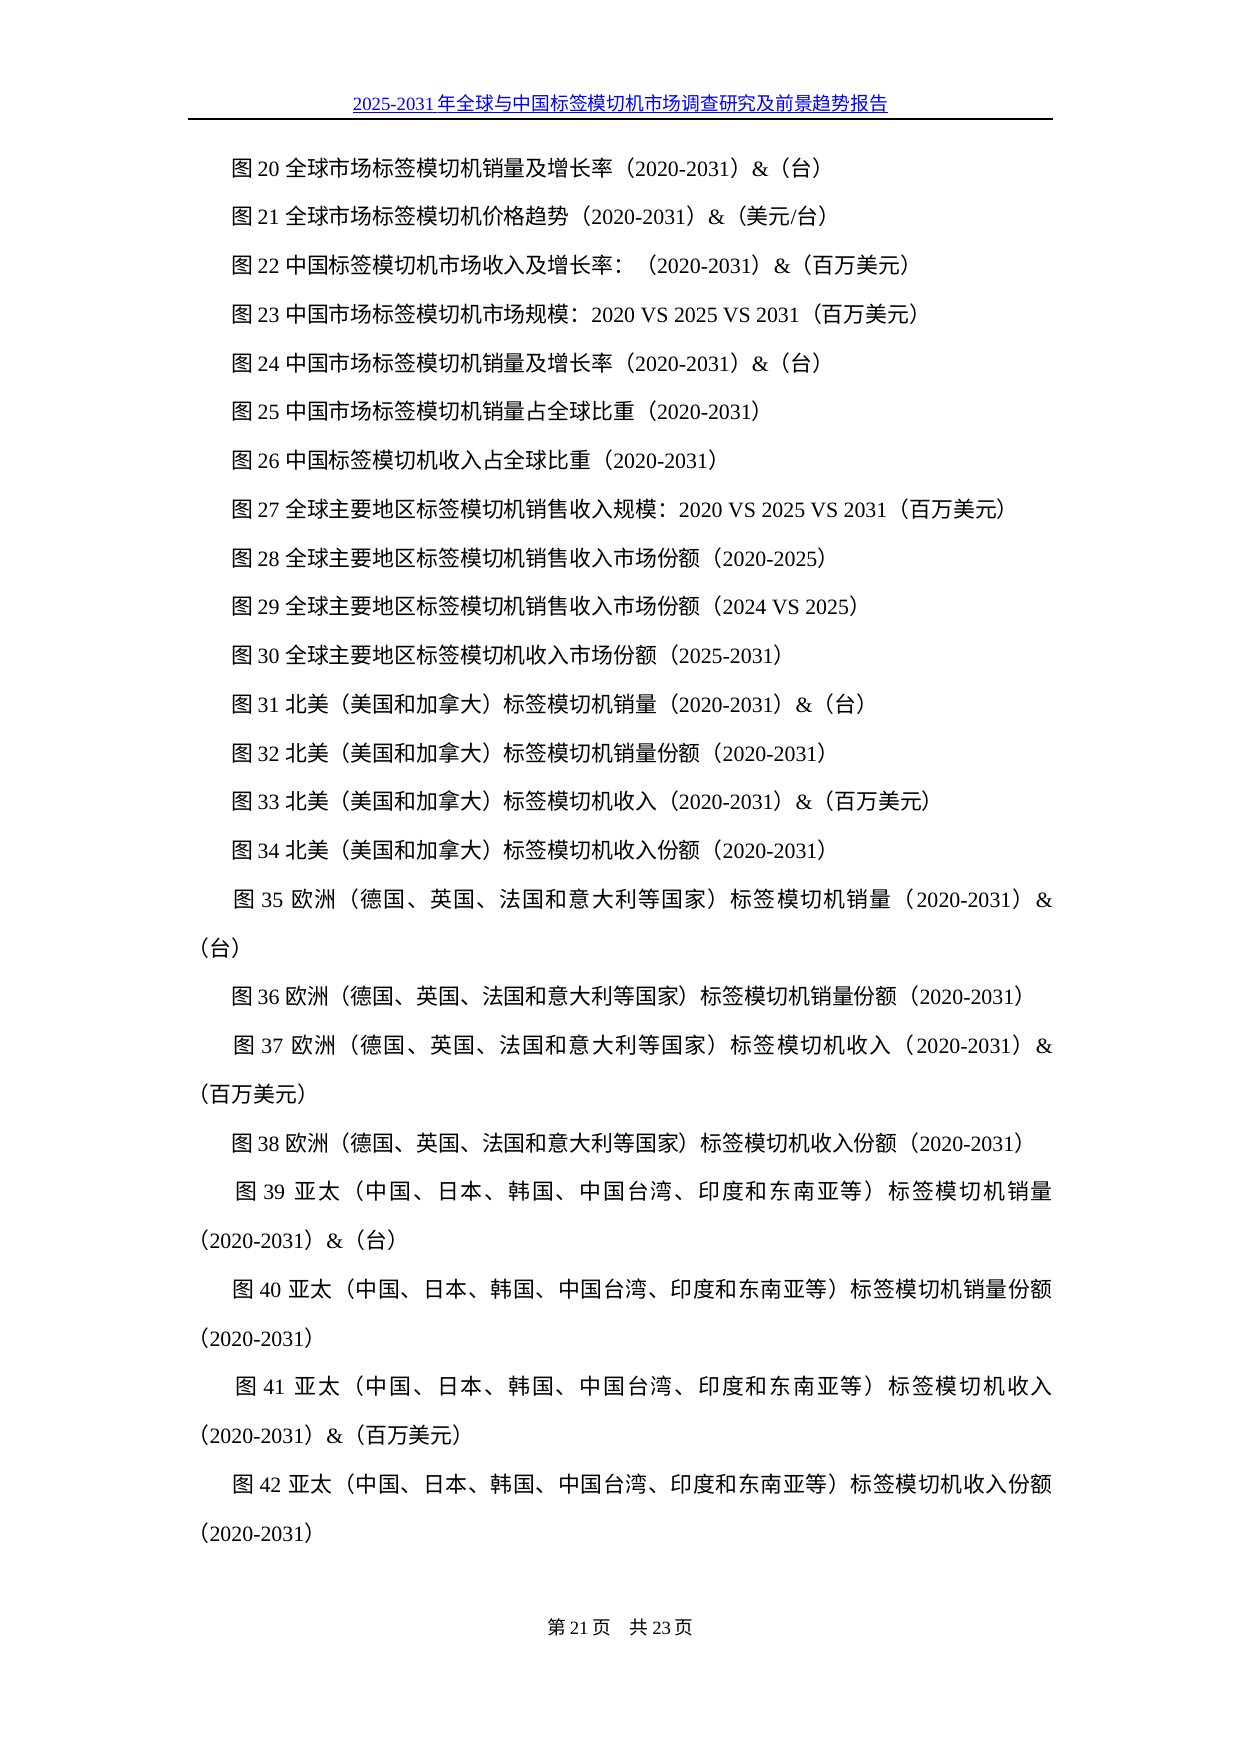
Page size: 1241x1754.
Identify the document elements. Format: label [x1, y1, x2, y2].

text [187, 150, 1053, 1548]
